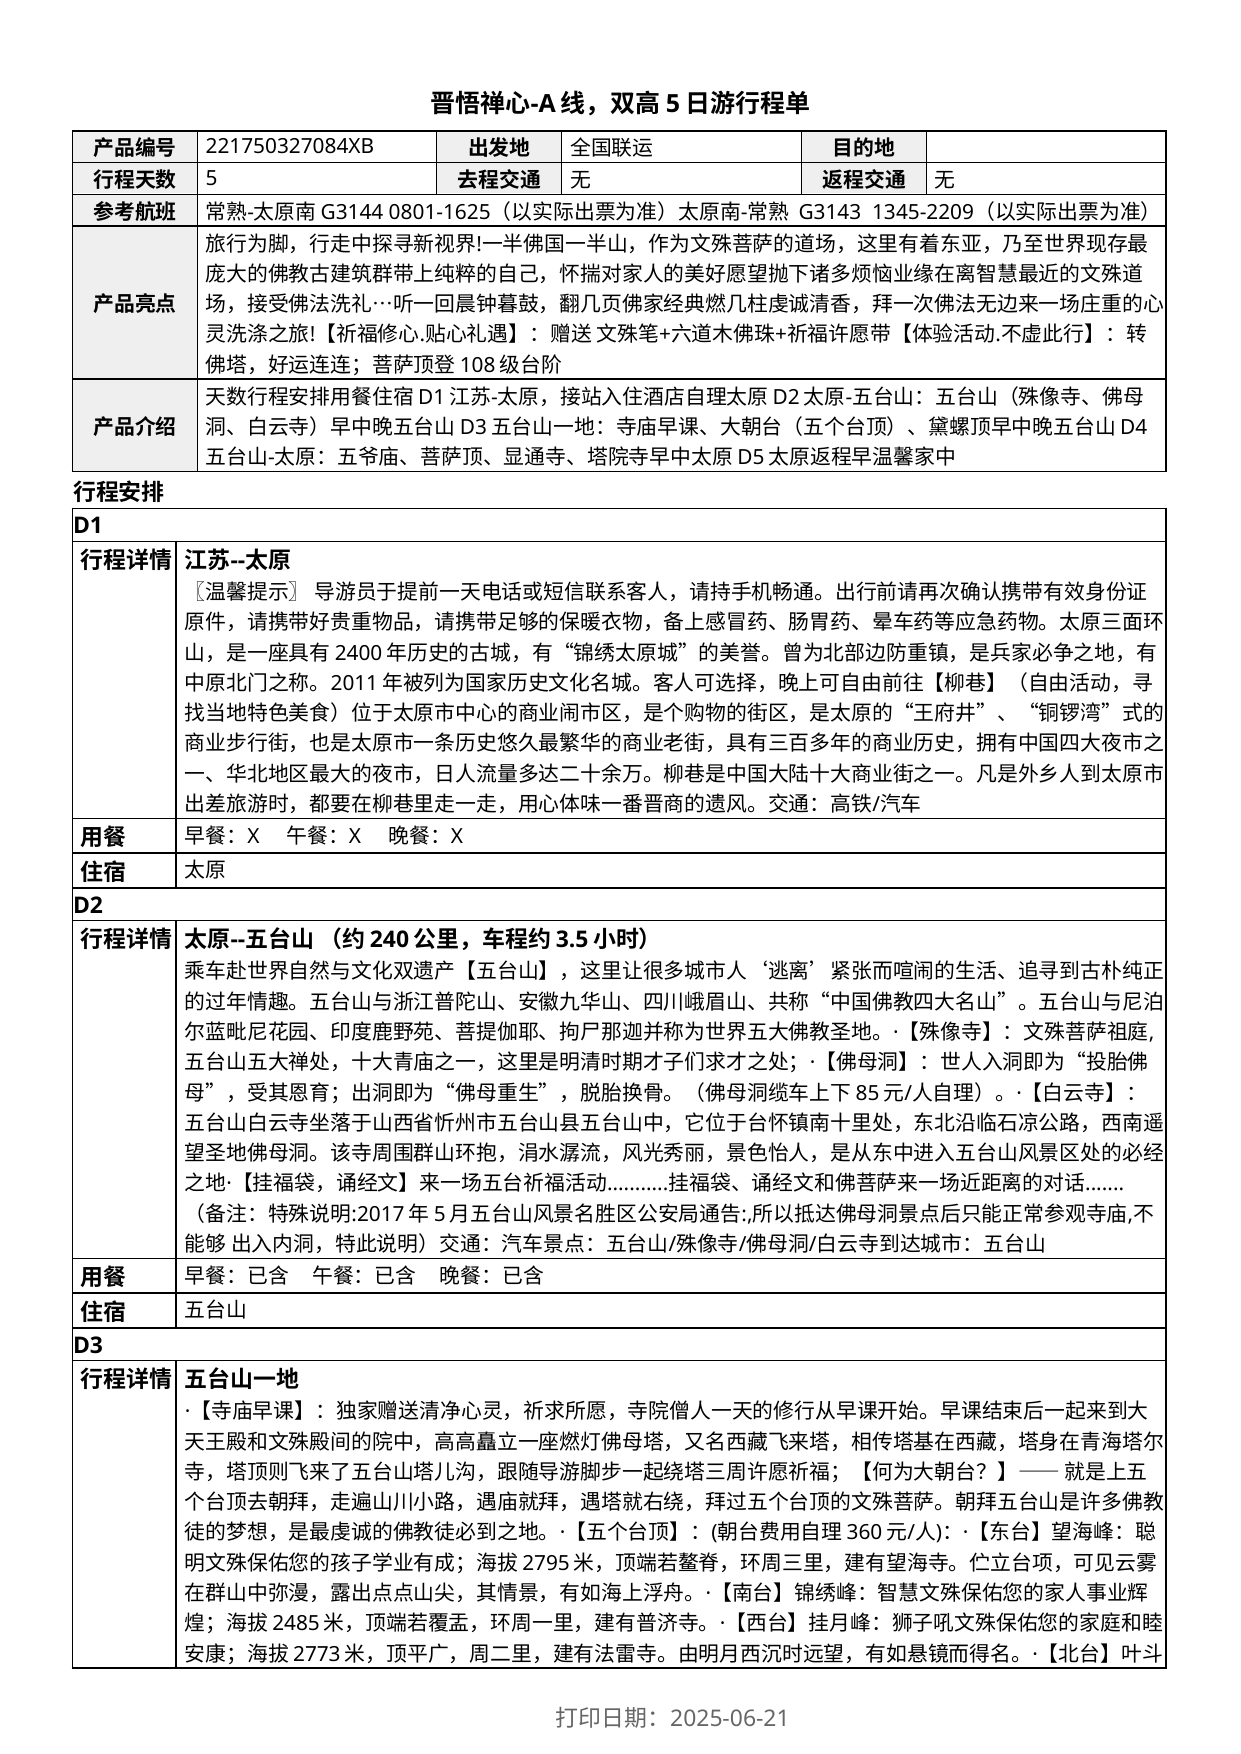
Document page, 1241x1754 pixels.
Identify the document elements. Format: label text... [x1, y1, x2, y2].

table_header 221750327084XB [198, 132, 436, 162]
table_header 产品编号 [73, 132, 197, 162]
table_cell 无 [562, 163, 801, 193]
table_cell 返程交通 [802, 163, 926, 193]
table_header [927, 132, 1165, 162]
table_cell 江苏--太原 〖温馨提示〗 导游员于提前一天电话或短信联系客人，请持手机畅通。出行前请再次确认携带有效身份证原件，请携带好贵重物品，请携带足够的保暖衣物，备上感冒药、肠胃药、晕车药等应急药物。 [177, 542, 1165, 817]
table_header 目的地 [802, 132, 926, 162]
table_header 出发地 [437, 132, 561, 162]
table_cell 行程详情 [73, 542, 175, 817]
table_cell 参考航班 [73, 195, 197, 225]
table_cell 行程天数 [73, 163, 197, 193]
table_cell 常熟-太原南G3144 0801-1625（以实际出票为准） [198, 195, 1165, 225]
table_cell 行程详情 [73, 921, 175, 1257]
text 晋悟禅心-A线，双高5日游行程单 [73, 83, 1167, 119]
table_cell 早餐：X 午餐：X 晚餐：X [177, 819, 1165, 852]
table_header 全国联运 [562, 132, 801, 162]
table_cell 太原 [177, 854, 1165, 887]
text 行程安排 [73, 473, 1167, 507]
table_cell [177, 1361, 1165, 1667]
table_cell 五台山 [177, 1294, 1165, 1327]
table_cell 去程交通 [437, 163, 561, 193]
table_cell 无 [927, 163, 1165, 193]
table_cell D2 [73, 889, 1165, 920]
table_cell 产品亮点 [73, 227, 197, 378]
table_cell 天数 [198, 380, 1165, 471]
table_cell 5 [198, 163, 436, 193]
table_cell 住宿 [73, 1294, 175, 1327]
table_header D1 [73, 509, 1165, 541]
table_cell 产品介绍 [73, 380, 197, 471]
table_cell 住宿 [73, 854, 175, 887]
table_cell 太原--五台山 （约240公里，车程约3.5小时） 乘车赴世界自然与文化双遗产【五台山】，这里让很多城市人‘逃离’紧张而喧闹的生活、追寻到古朴纯正的过年情趣。五台山与浙江普陀山、安徽九华山、四川峨眉山、共称“中国佛教四大名山”。五台山与尼泊尔蓝毗尼花园、印度鹿野苑、菩提伽耶、拘尸那迦并称为世界五大佛教圣地。 [177, 921, 1165, 1257]
table_cell 用餐 [73, 819, 175, 852]
table_cell 行程详情 [73, 1361, 175, 1667]
table_cell 旅行为脚，行走中探寻新视界! [198, 227, 1165, 378]
table_cell D3 [73, 1329, 1165, 1360]
table_cell 用餐 [73, 1259, 175, 1292]
table_cell 早餐：已含 午餐：已含 晚餐：已含 [177, 1259, 1165, 1292]
